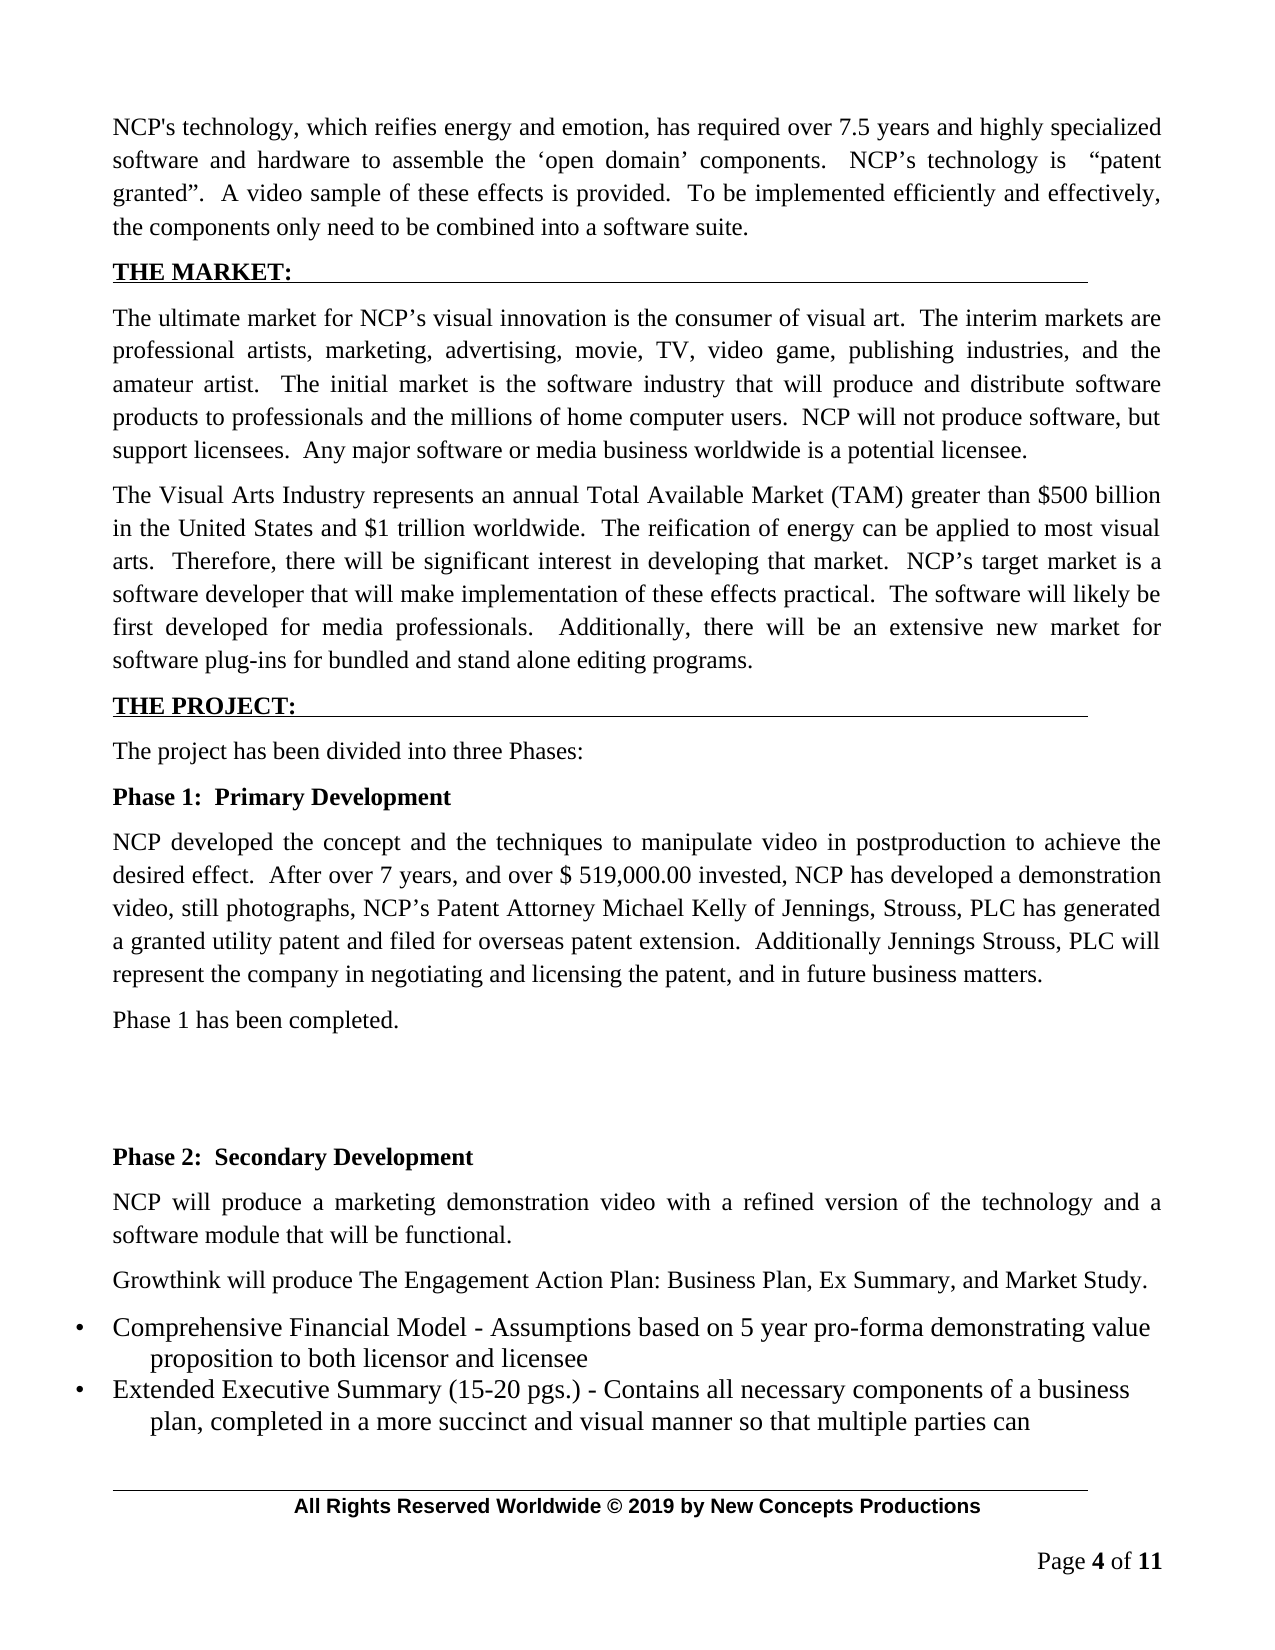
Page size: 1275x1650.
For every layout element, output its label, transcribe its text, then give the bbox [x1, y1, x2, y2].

text THE MARKET: [112, 257, 1162, 286]
text The project has been divided into three Phases: [112, 736, 1162, 765]
text Phase 2: Secondary Development [112, 1142, 1162, 1170]
text THE PROJECT: [112, 691, 1162, 719]
text Growthink will produce The Engagement Action Plan: Business Plan, Ex Summary, and Market Study. [112, 1266, 1162, 1294]
text NCP's technology, which reifies energy and emotion, has required over 7.5 years and highly specialized software and hardware to assemble the ‘open domain’ components. NCP’s technology is “patent granted”. A video sample of these effects is provided. To be implemented efficiently and effectively, the components only need to be combined into a software suite. [112, 112, 1162, 240]
text Phase 1 has been completed. [112, 1005, 1162, 1034]
text The Visual Arts Industry represents an annual Total Available Market (TAM) greater than $500 billion in the United States and $1 trillion worldwide. The reification of energy can be applied to most visual arts. Therefore, there will be significant interest in developing that market. NCP’s target market is a software developer that will make implementation of these effects practical. The software will likely be first developed for media professionals. Additionally, there will be an extensive new market for software plug-ins for bundled and stand alone editing programs. [112, 480, 1162, 674]
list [75, 1373, 1162, 1436]
list Comprehensive Financial Model - Assumptions based on 5 year pro-forma demonstrating value proposition to both licensor and licensee [75, 1311, 1162, 1373]
text The ultimate market for NCP’s visual innovation is the consumer of visual art. The interim markets are professional artists, marketing, advertising, movie, TV, video game, publishing industries, and the amateur artist. The initial market is the software industry that will produce and distribute software products to professionals and the millions of home computer users. NCP will not produce software, but support licensees. Any major software or media business worldwide is a potential licensee. [112, 303, 1162, 463]
text NCP developed the concept and the techniques to manipulate video in postproduction to achieve the desired effect. After over 7 years, and over $ 519,000.00 invested, NCP has developed a demonstration video, still photographs, NCP’s Patent Attorney Michael Kelly of Jennings, Strouss, PLC has generated a granted utility patent and filed for overseas patent extension. Additionally Jennings Strouss, PLC will represent the company in negotiating and licensing the patent, and in future business matters. [112, 827, 1162, 988]
text NCP will produce a marketing demonstration video with a refined version of the technology and a software module that will be functional. [112, 1187, 1162, 1249]
text Phase 1: Primary Development [112, 782, 1162, 811]
